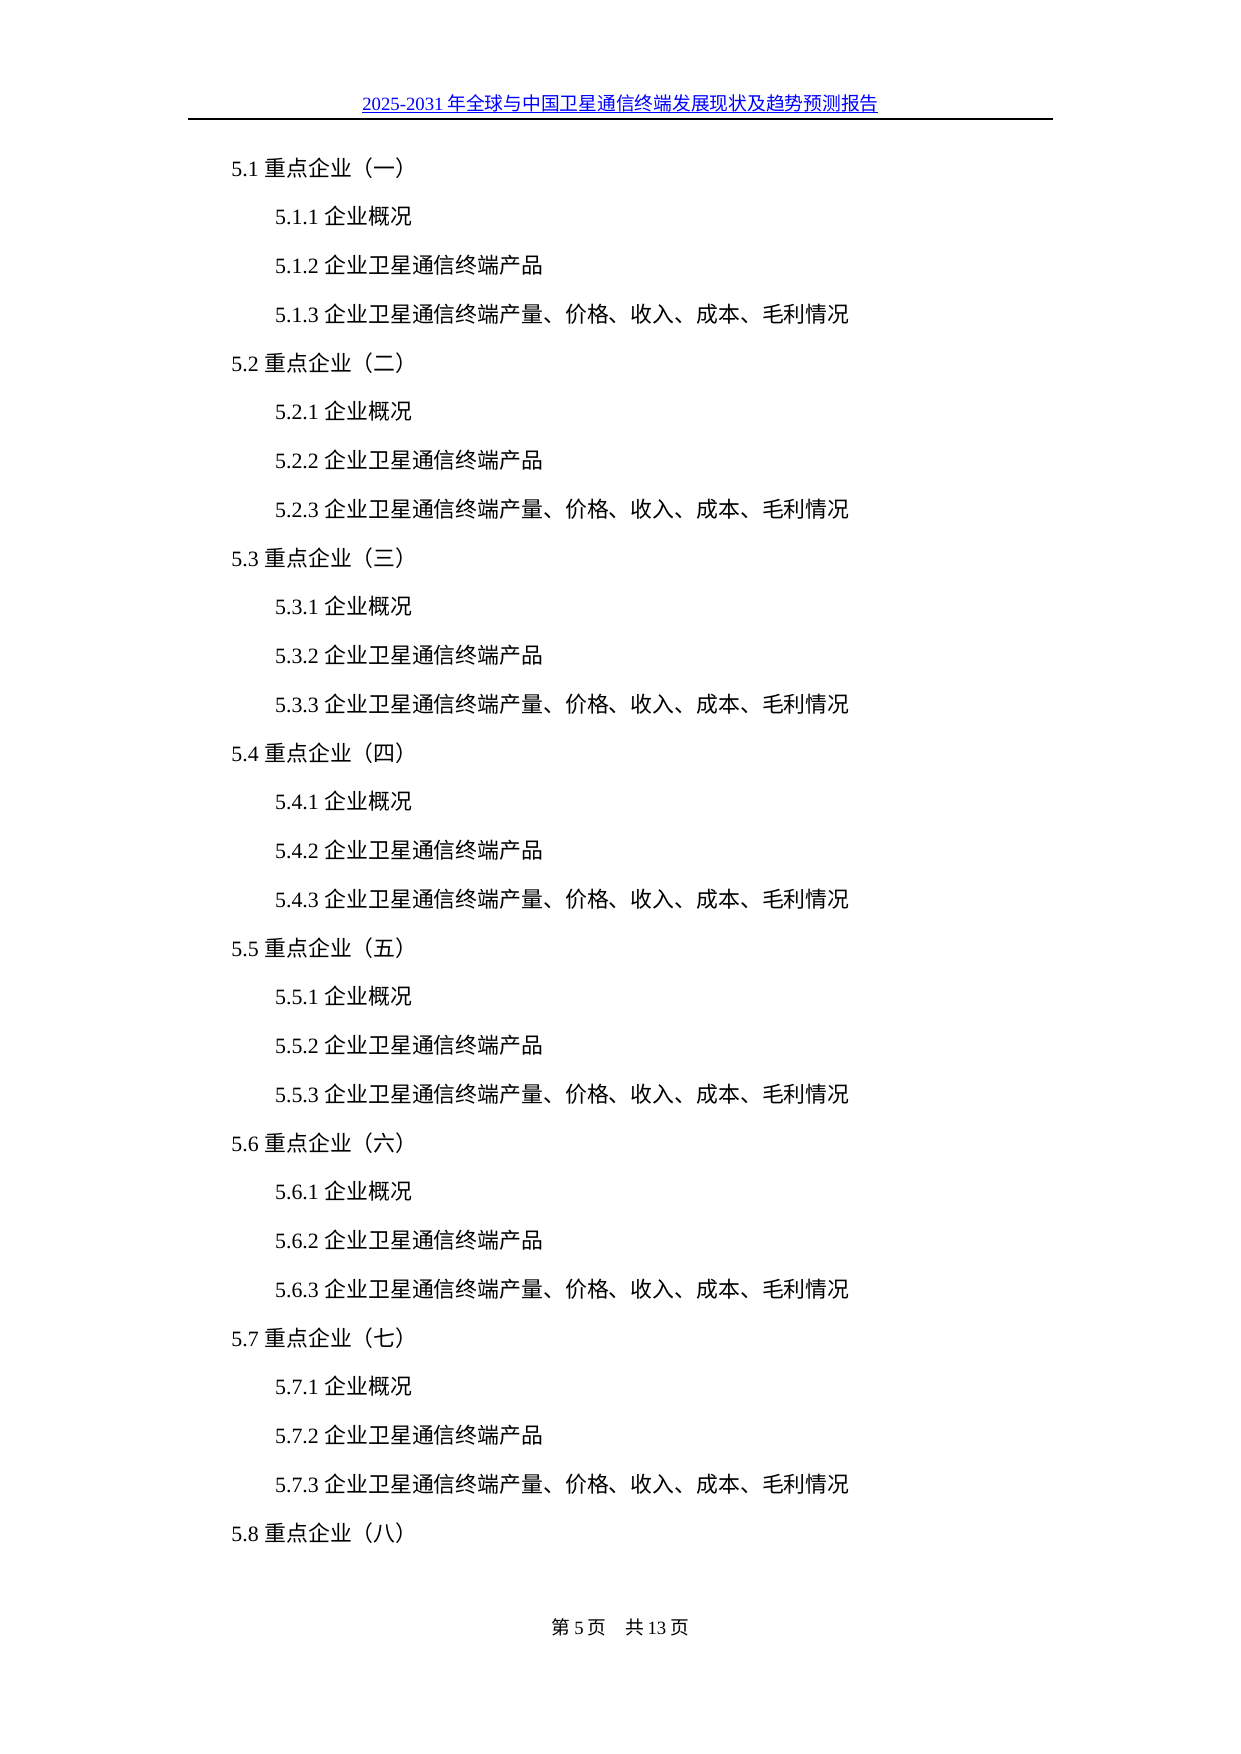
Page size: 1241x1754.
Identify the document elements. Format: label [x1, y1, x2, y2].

text [187, 150, 1053, 1548]
